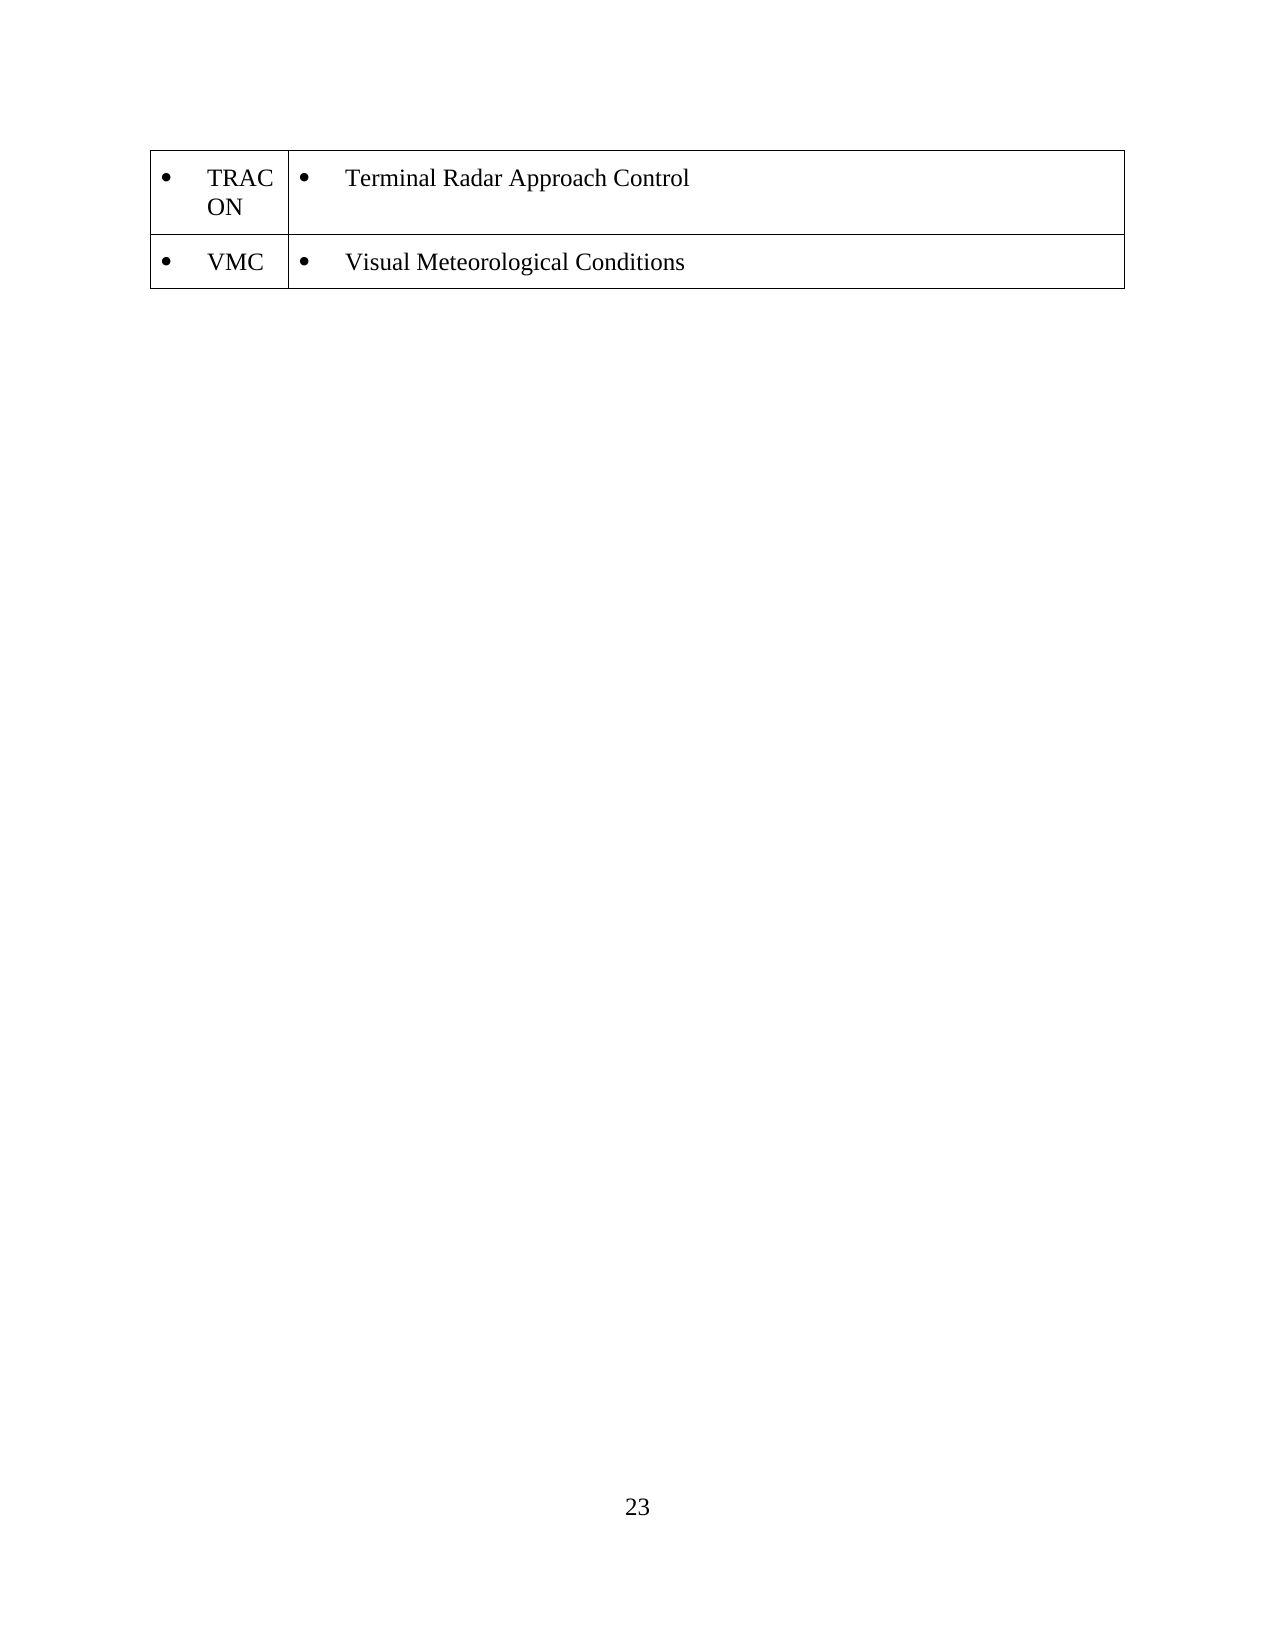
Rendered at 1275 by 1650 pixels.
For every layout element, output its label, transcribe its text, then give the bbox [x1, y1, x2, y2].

table_cell Terminal Radar Approach Control [289, 151, 1124, 233]
table_cell VMC [151, 235, 288, 288]
table_cell Visual Meteorological Conditions [289, 235, 1124, 288]
table_cell TRACON [151, 151, 288, 233]
